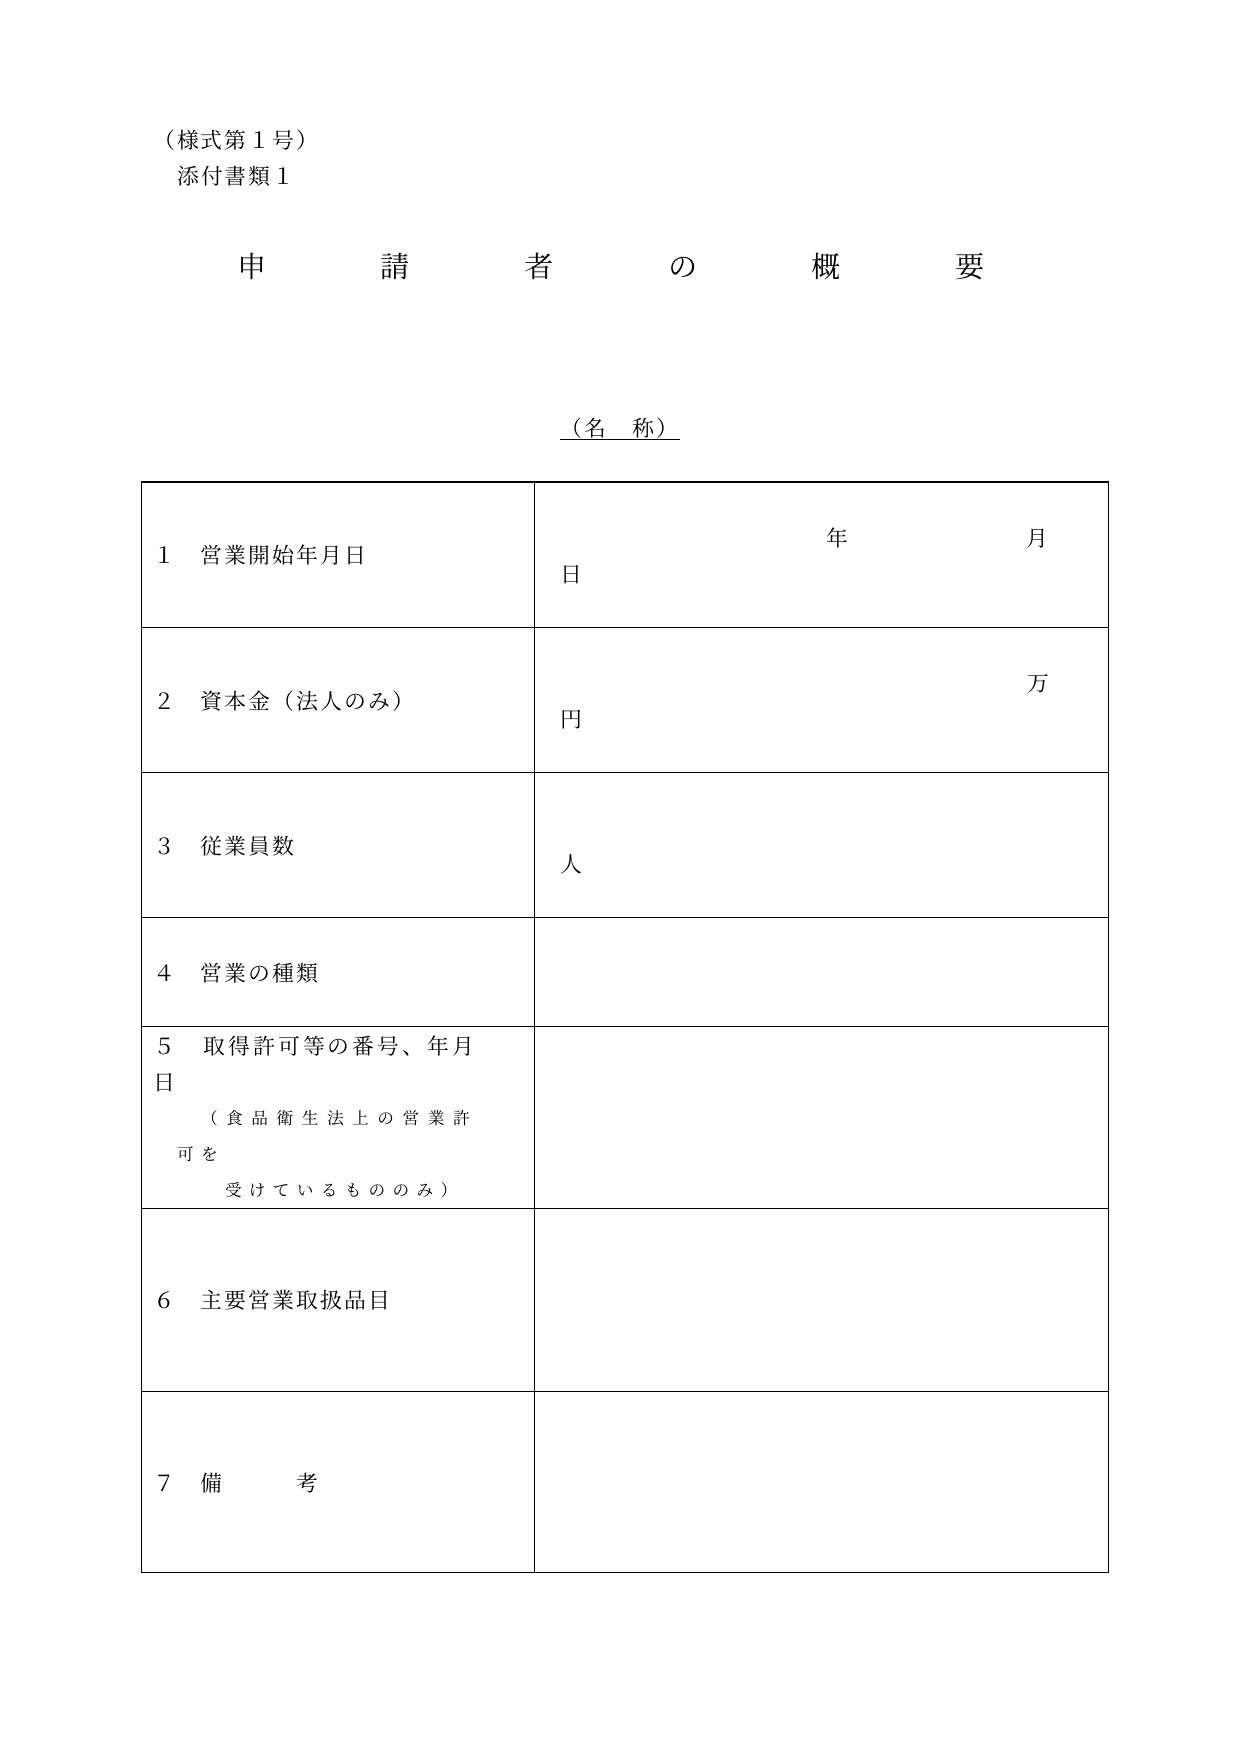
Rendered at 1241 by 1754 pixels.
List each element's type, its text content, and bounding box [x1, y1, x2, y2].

table_header １ 営業開始年月日 [142, 483, 534, 627]
table_cell ４ 営業の種類 [142, 918, 534, 1026]
text （名 称） [153, 409, 1082, 445]
table_cell ５ 取得許可等の番号、年月日 （食品衛生法上の営業許可を 受けているもののみ） [142, 1027, 534, 1207]
table_cell [535, 1392, 1108, 1572]
table_cell ３ 従業員数 [142, 773, 534, 917]
table_cell ６ 主要営業取扱品目 [142, 1209, 534, 1391]
table_cell 人 [535, 773, 1108, 917]
text 添付書類１ [153, 157, 1087, 193]
table_cell ７ 備 考 [142, 1392, 534, 1572]
table_cell [535, 918, 1108, 1026]
table_header 年 月 日 [535, 483, 1108, 627]
table_cell [535, 1027, 1108, 1207]
text 申 請 者 の 概 要 [153, 229, 1087, 301]
table_cell [535, 1209, 1108, 1391]
text （様式第１号） [153, 121, 1087, 157]
table_cell 万円 [535, 628, 1108, 772]
table_cell ２ 資本金（法人のみ） [142, 628, 534, 772]
